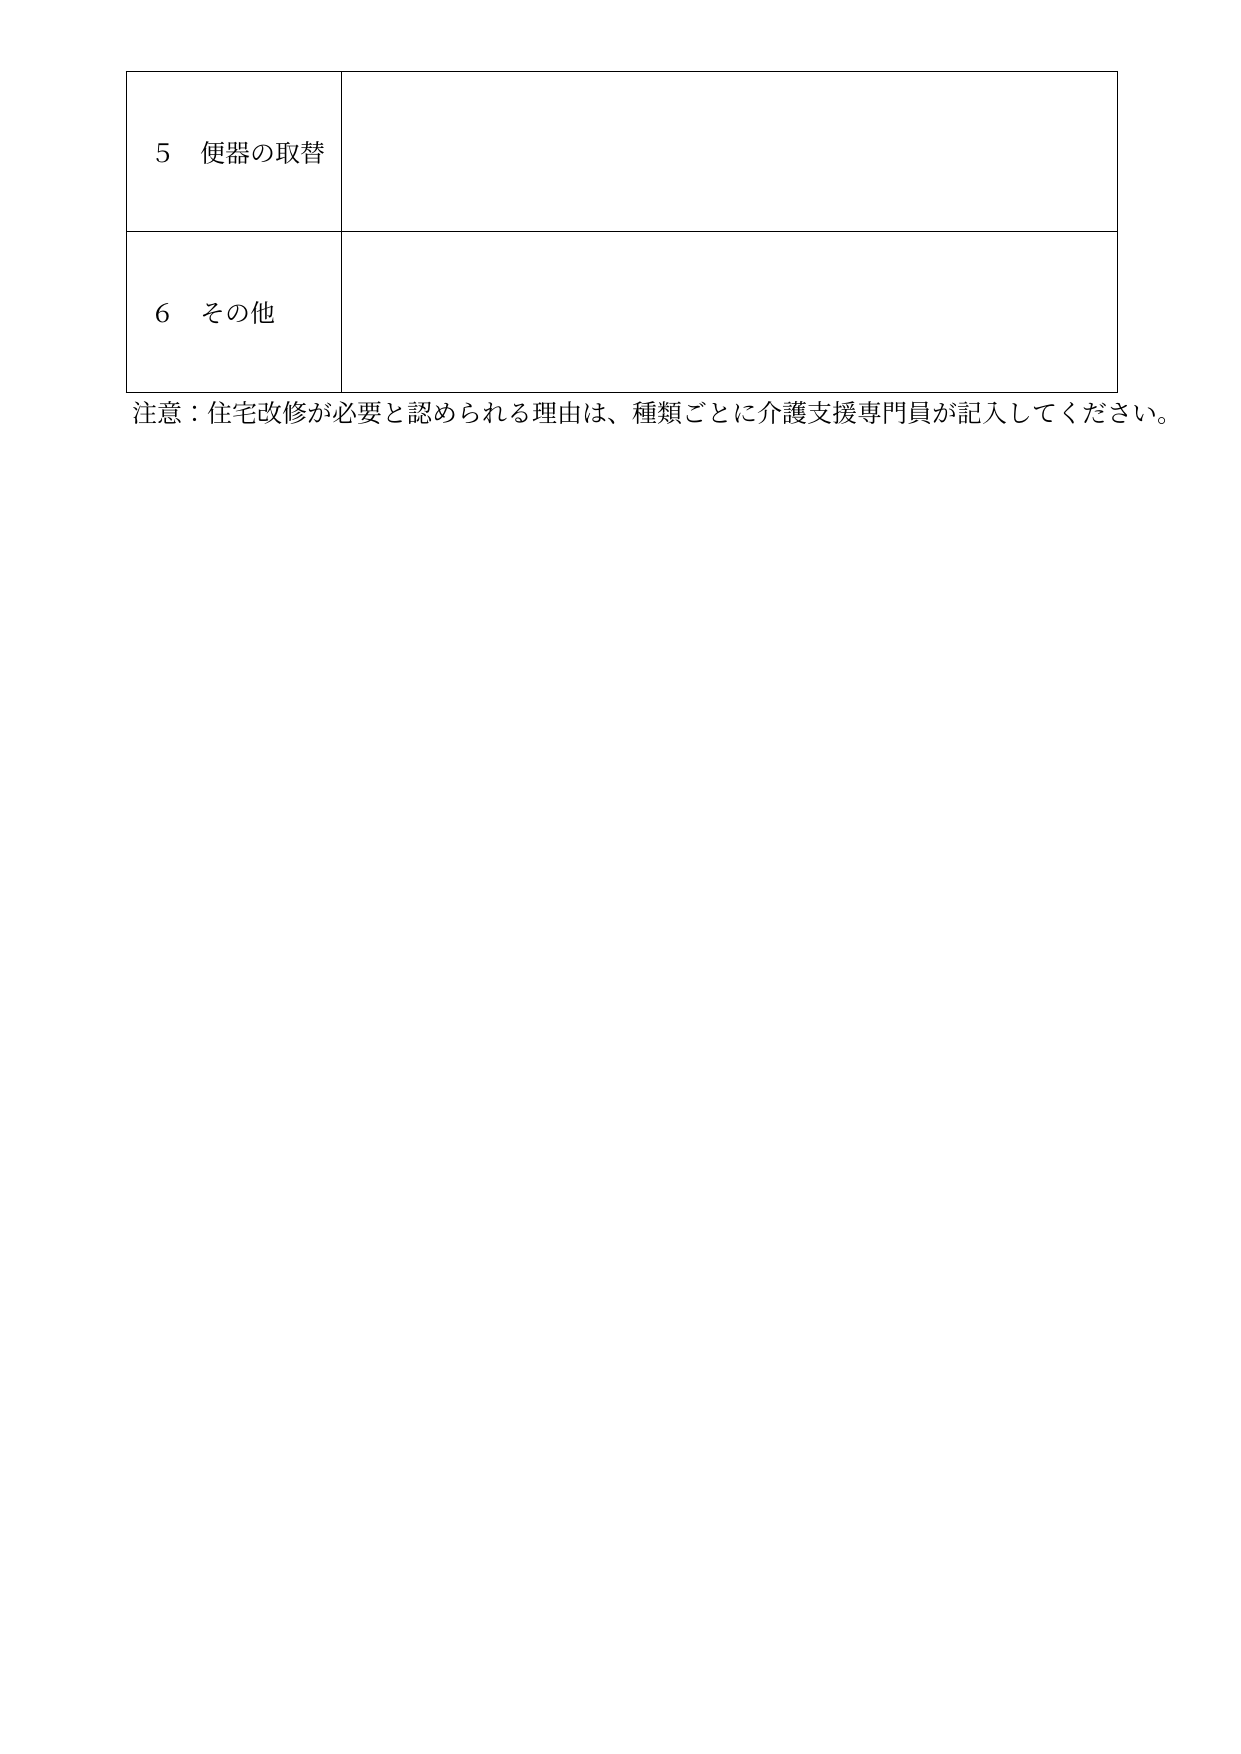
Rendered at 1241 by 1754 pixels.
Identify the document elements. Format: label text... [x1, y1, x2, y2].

table_cell [342, 72, 1117, 231]
table_cell ６ その他 [127, 232, 341, 392]
table_cell ５ 便器の取替 [127, 72, 341, 231]
table_cell [342, 232, 1117, 392]
text 注意：住宅改修が必要と認められる理由は、種類ごとに介護支援専門員が記入してください。 [89, 393, 1181, 430]
